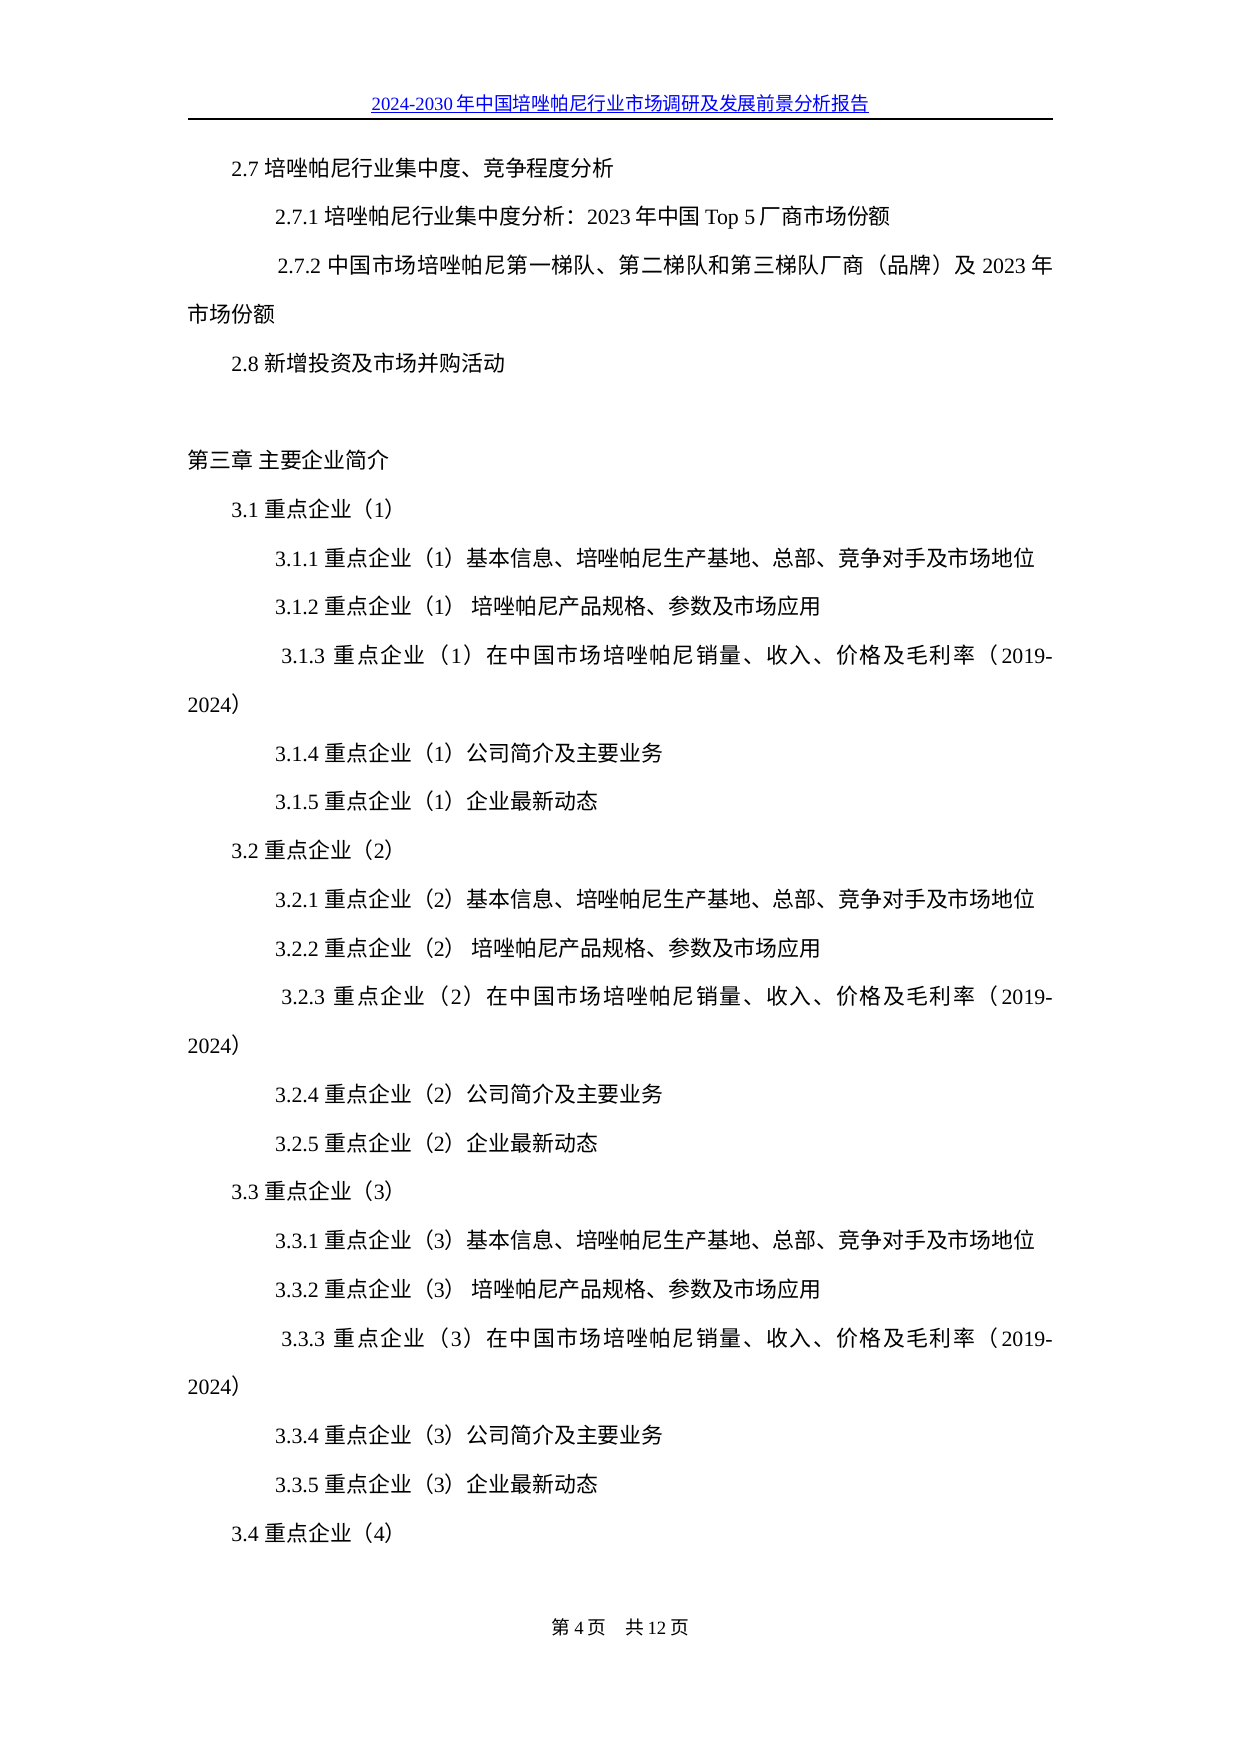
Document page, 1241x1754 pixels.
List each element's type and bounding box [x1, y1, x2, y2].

text [187, 150, 1053, 1548]
